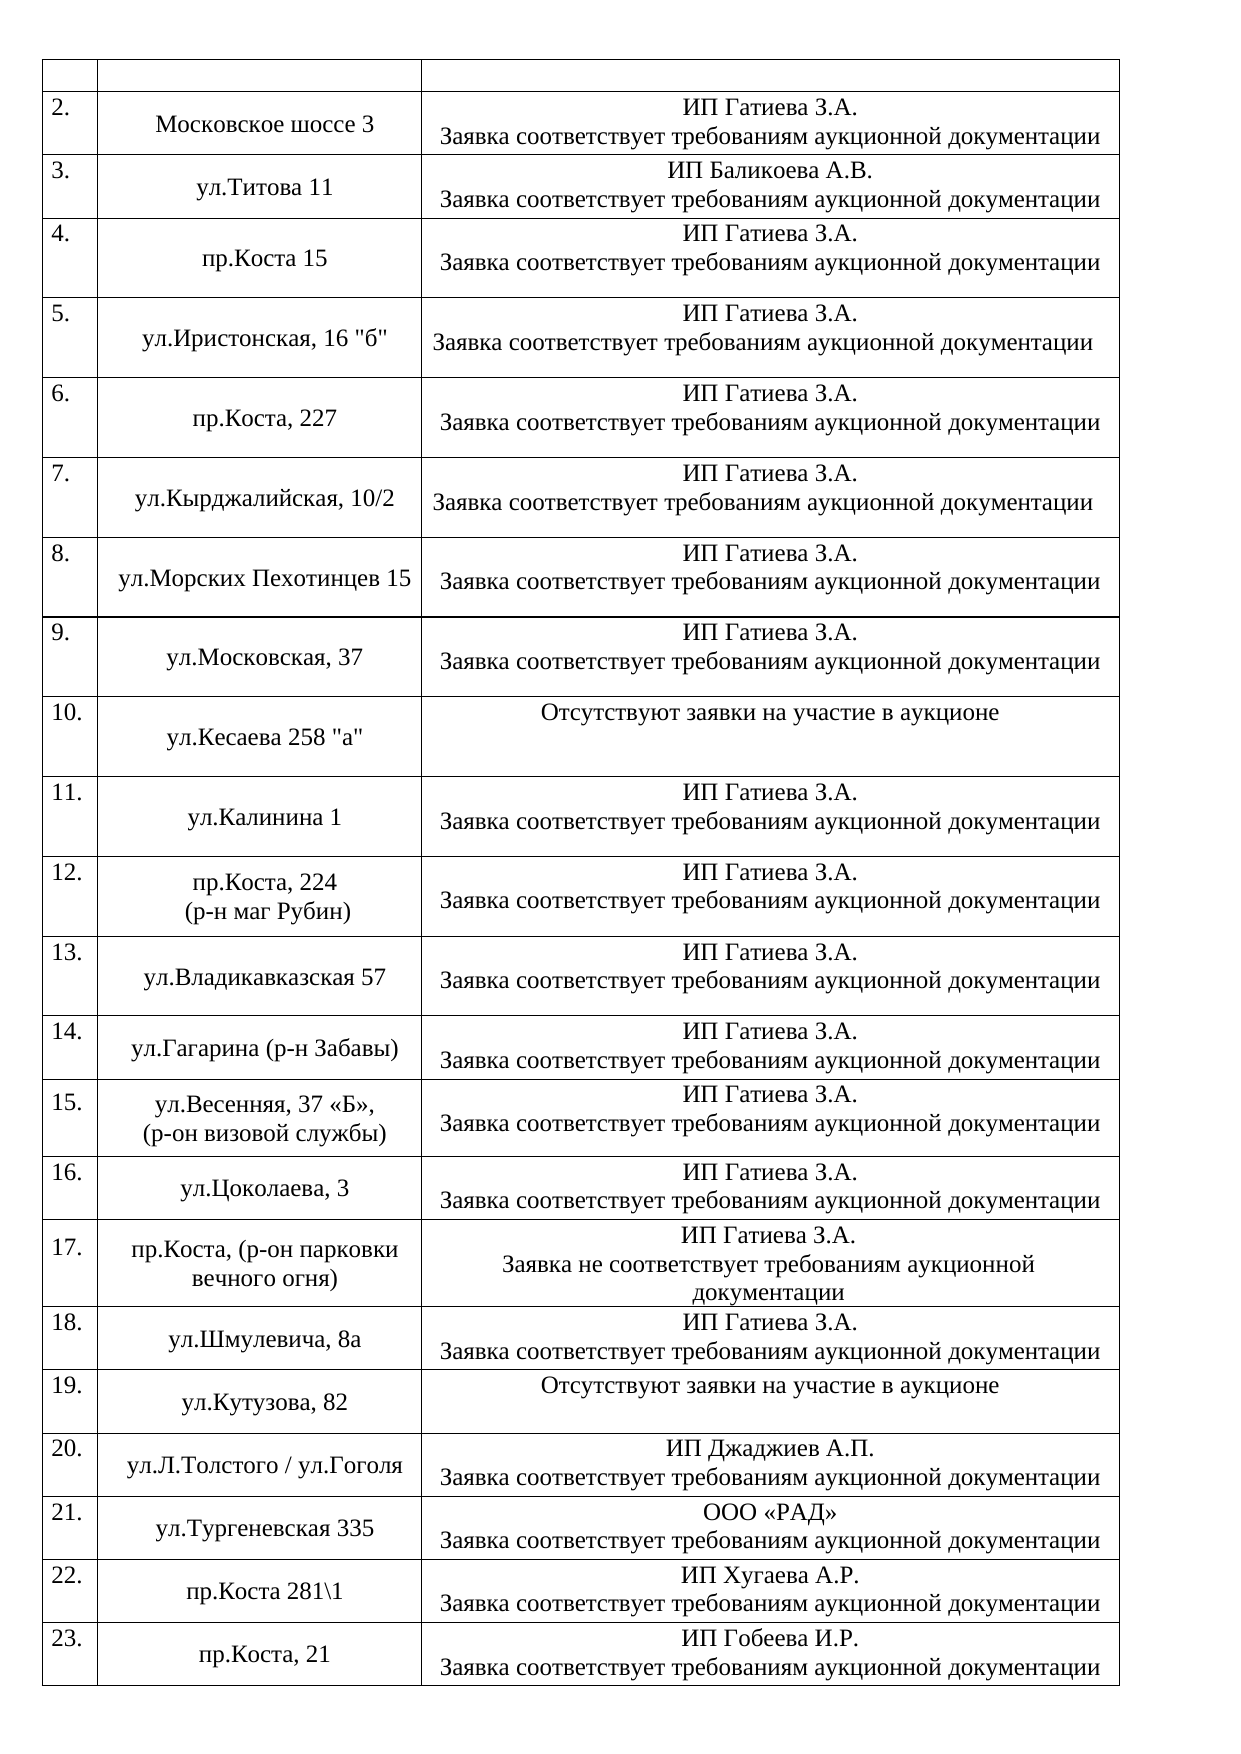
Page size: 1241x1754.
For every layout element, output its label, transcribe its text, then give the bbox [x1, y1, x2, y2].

table_cell Отсутствуют заявки на участие в аукционе [422, 1370, 1119, 1432]
table_cell [43, 777, 97, 856]
table_cell ИП Гатиева З.А. Заявка соответствует требованиям аукционной документации [422, 1016, 1119, 1078]
table_cell [43, 219, 97, 297]
table_cell [43, 298, 97, 377]
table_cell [98, 60, 421, 91]
table_cell пр.Коста 15 [98, 219, 421, 297]
table_cell ООО «РАД» Заявка соответствует требованиям аукционной документации [422, 1497, 1119, 1559]
table_cell [43, 155, 97, 217]
table_cell пр.Коста, (р-он парковки вечного огня) [98, 1220, 421, 1306]
table_cell ИП Баликоева А.В. Заявка соответствует требованиям аукционной документации [422, 155, 1119, 217]
table_cell [43, 1016, 97, 1078]
table_cell Отсутствуют заявки на участие в аукционе [422, 697, 1119, 776]
table_cell [43, 937, 97, 1015]
table_cell ул.Московская, 37 [98, 618, 421, 696]
table_cell [43, 618, 97, 696]
table_cell Московское шоссе 3 [98, 92, 421, 154]
table_cell ИП Гатиева З.А. Заявка соответствует требованиям аукционной документации [422, 538, 1119, 616]
table_cell ИП Гатиева З.А. Заявка соответствует требованиям аукционной документации [422, 92, 1119, 154]
table_cell ул.Шмулевича, 8а [98, 1307, 421, 1369]
table_cell ул.Кутузова, 82 [98, 1370, 421, 1432]
table_cell [43, 1623, 97, 1685]
table_cell [43, 538, 97, 616]
table_cell ул.Л.Толстого / ул.Гоголя [98, 1434, 421, 1496]
table_cell ИП Гатиева З.А. Заявка соответствует требованиям аукционной документации [422, 937, 1119, 1015]
table_cell ул.Цоколаева, 3 [98, 1157, 421, 1219]
table_cell ИП Гатиева З.А. Заявка соответствует требованиям аукционной документации [422, 1157, 1119, 1219]
table_cell ул.Кесаева 258 "а" [98, 697, 421, 776]
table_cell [422, 60, 1119, 91]
table_cell [43, 857, 97, 936]
table_cell ИП Хугаева А.Р. Заявка соответствует требованиям аукционной документации [422, 1560, 1119, 1622]
table_cell [43, 378, 97, 457]
table_cell ул.Иристонская, 16 "б" [98, 298, 421, 377]
table_cell ИП Гатиева З.А. Заявка соответствует требованиям аукционной документации [422, 618, 1119, 696]
table_cell ул.Гагарина (р-н Забавы) [98, 1016, 421, 1078]
table_cell пр.Коста, 224 (р-н маг Рубин) [98, 857, 421, 936]
table_cell [43, 1434, 97, 1496]
table_cell ул.Владикавказская 57 [98, 937, 421, 1015]
table_cell [43, 1370, 97, 1432]
table_cell ИП Гатиева З.А. Заявка соответствует требованиям аукционной документации [422, 458, 1119, 537]
table_cell ИП Гатиева З.А. Заявка соответствует требованиям аукционной документации [422, 777, 1119, 856]
table_cell ИП Гатиева З.А. Заявка соответствует требованиям аукционной документации [422, 857, 1119, 936]
table_cell ИП Гатиева З.А. Заявка не соответствует требованиям аукционной документации [422, 1220, 1119, 1306]
table_cell [43, 60, 97, 91]
table_cell пр.Коста 281\1 [98, 1560, 421, 1622]
table_cell ИП Гобеева И.Р. Заявка соответствует требованиям аукционной документации [422, 1623, 1119, 1685]
table_cell пр.Коста, 21 [98, 1623, 421, 1685]
table_cell [43, 1080, 97, 1156]
table_cell [43, 1560, 97, 1622]
table_cell [43, 1220, 97, 1306]
table_cell ул.Весенняя, 37 «Б», (р-он визовой службы) [98, 1080, 421, 1156]
table_cell ИП Гатиева З.А. Заявка соответствует требованиям аукционной документации [422, 298, 1119, 377]
table_cell [43, 1157, 97, 1219]
table_cell [43, 92, 97, 154]
table_cell ИП Гатиева З.А. Заявка соответствует требованиям аукционной документации [422, 1307, 1119, 1369]
table_cell ИП Джаджиев А.П. Заявка соответствует требованиям аукционной документации [422, 1434, 1119, 1496]
table_cell [43, 1307, 97, 1369]
table_cell [43, 1497, 97, 1559]
table_cell ИП Гатиева З.А. Заявка соответствует требованиям аукционной документации [422, 378, 1119, 457]
table_cell ул.Тургеневская 335 [98, 1497, 421, 1559]
table_cell [43, 697, 97, 776]
table_cell ул.Титова 11 [98, 155, 421, 217]
table_cell ИП Гатиева З.А. Заявка соответствует требованиям аукционной документации [422, 1080, 1119, 1156]
table_cell ИП Гатиева З.А. Заявка соответствует требованиям аукционной документации [422, 219, 1119, 297]
table_cell ул.Морских Пехотинцев 15 [98, 538, 421, 616]
table_cell [43, 458, 97, 537]
table_cell ул.Калинина 1 [98, 777, 421, 856]
table_cell ул.Кырджалийская, 10/2 [98, 458, 421, 537]
table_cell пр.Коста, 227 [98, 378, 421, 457]
